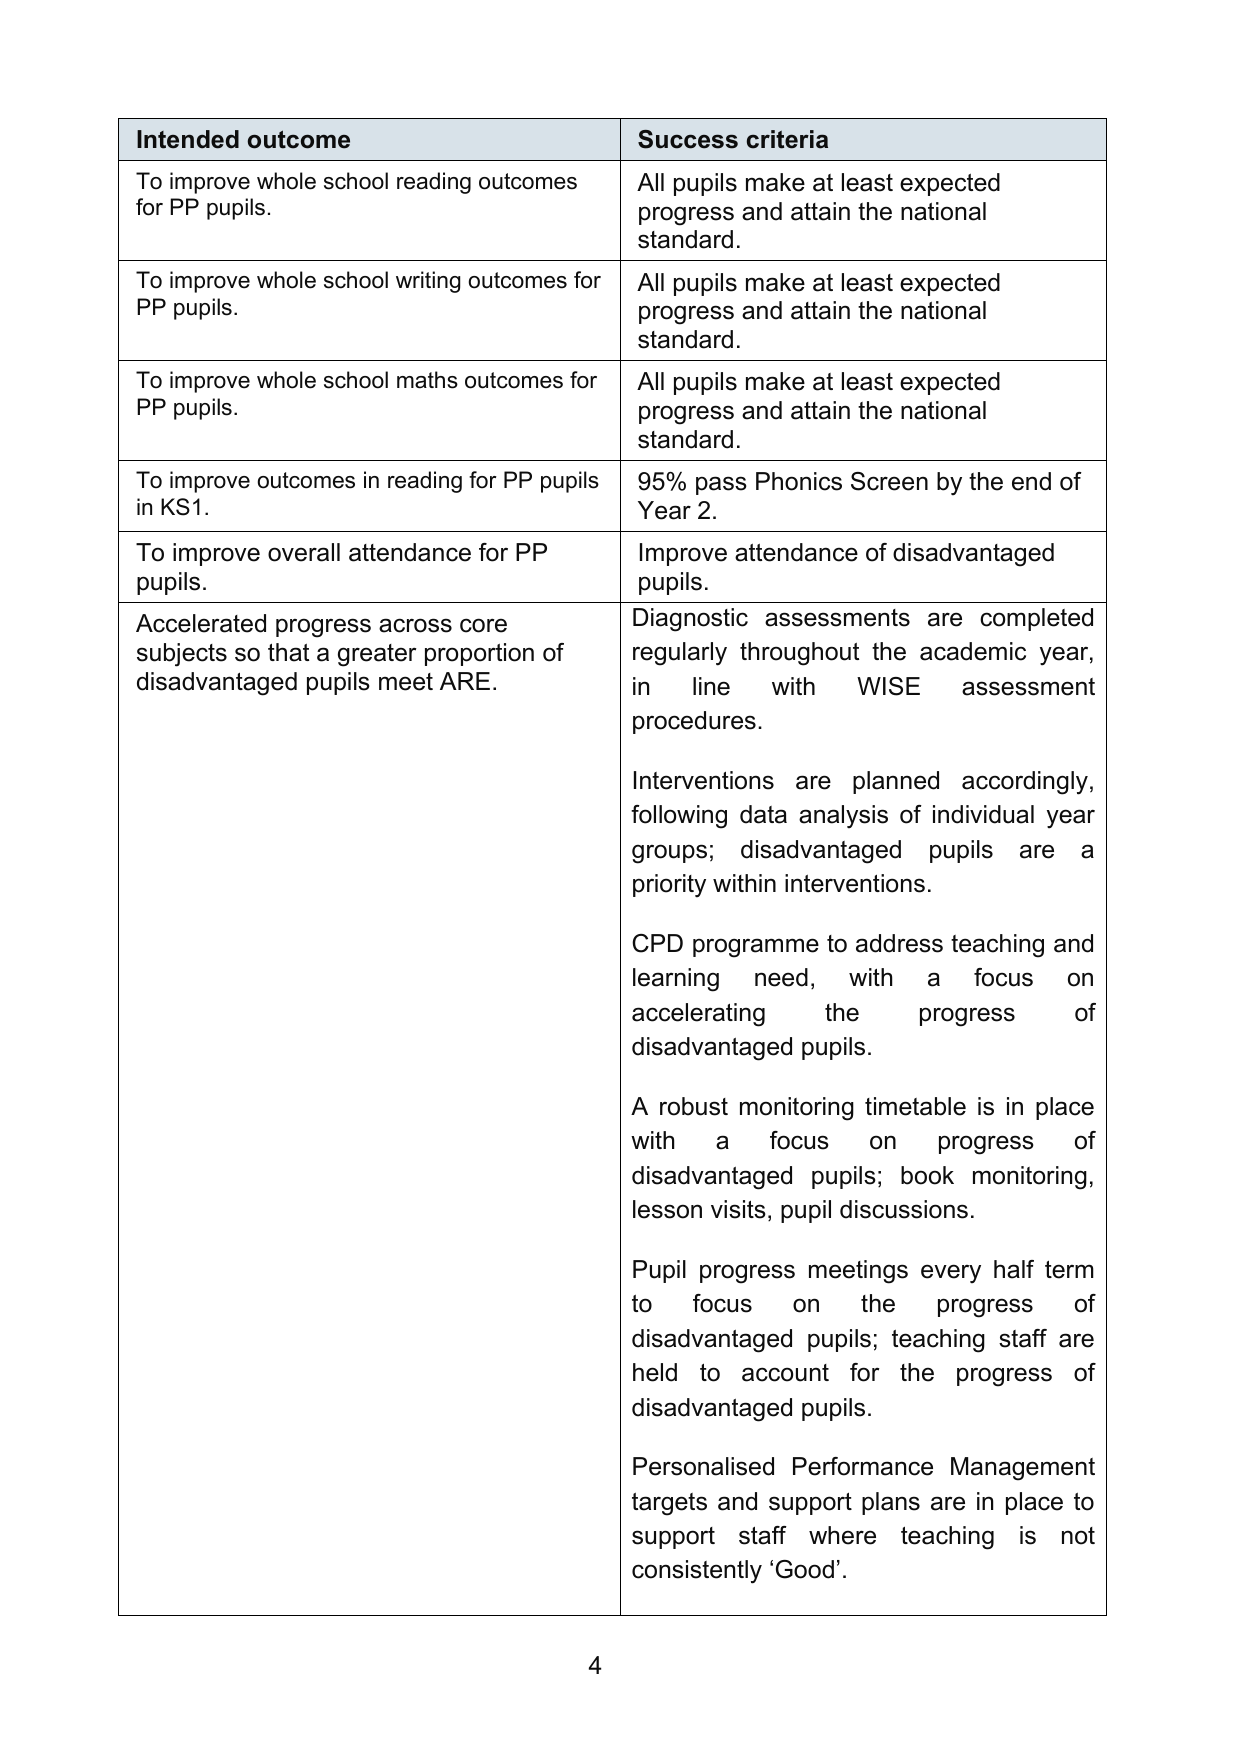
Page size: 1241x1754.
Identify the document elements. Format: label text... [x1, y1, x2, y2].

table_cell Improve attendance of disadvantaged pupils. [621, 532, 1106, 602]
table_cell To improve outcomes in reading for PP pupils in KS1. [119, 461, 620, 531]
table_header Intended outcome [119, 119, 620, 160]
table_cell To improve whole school writing outcomes for PP pupils. [119, 261, 620, 360]
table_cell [119, 603, 620, 1615]
table_cell To improve overall attendance for PP pupils. [119, 532, 620, 602]
table_cell To improve whole school reading outcomes for PP pupils. [119, 161, 620, 260]
table_header Success criteria [621, 119, 1106, 160]
table_cell 95% pass Phonics Screen by the end of Year 2. [621, 461, 1106, 531]
table_cell To improve whole school maths outcomes for PP pupils. [119, 361, 620, 460]
table_cell All pupils make at least expected progress and attain the national standard. [621, 361, 1106, 460]
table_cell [621, 603, 1106, 1615]
table_cell All pupils make at least expected progress and attain the national standard. [621, 161, 1106, 260]
table_cell All pupils make at least expected progress and attain the national standard. [621, 261, 1106, 360]
